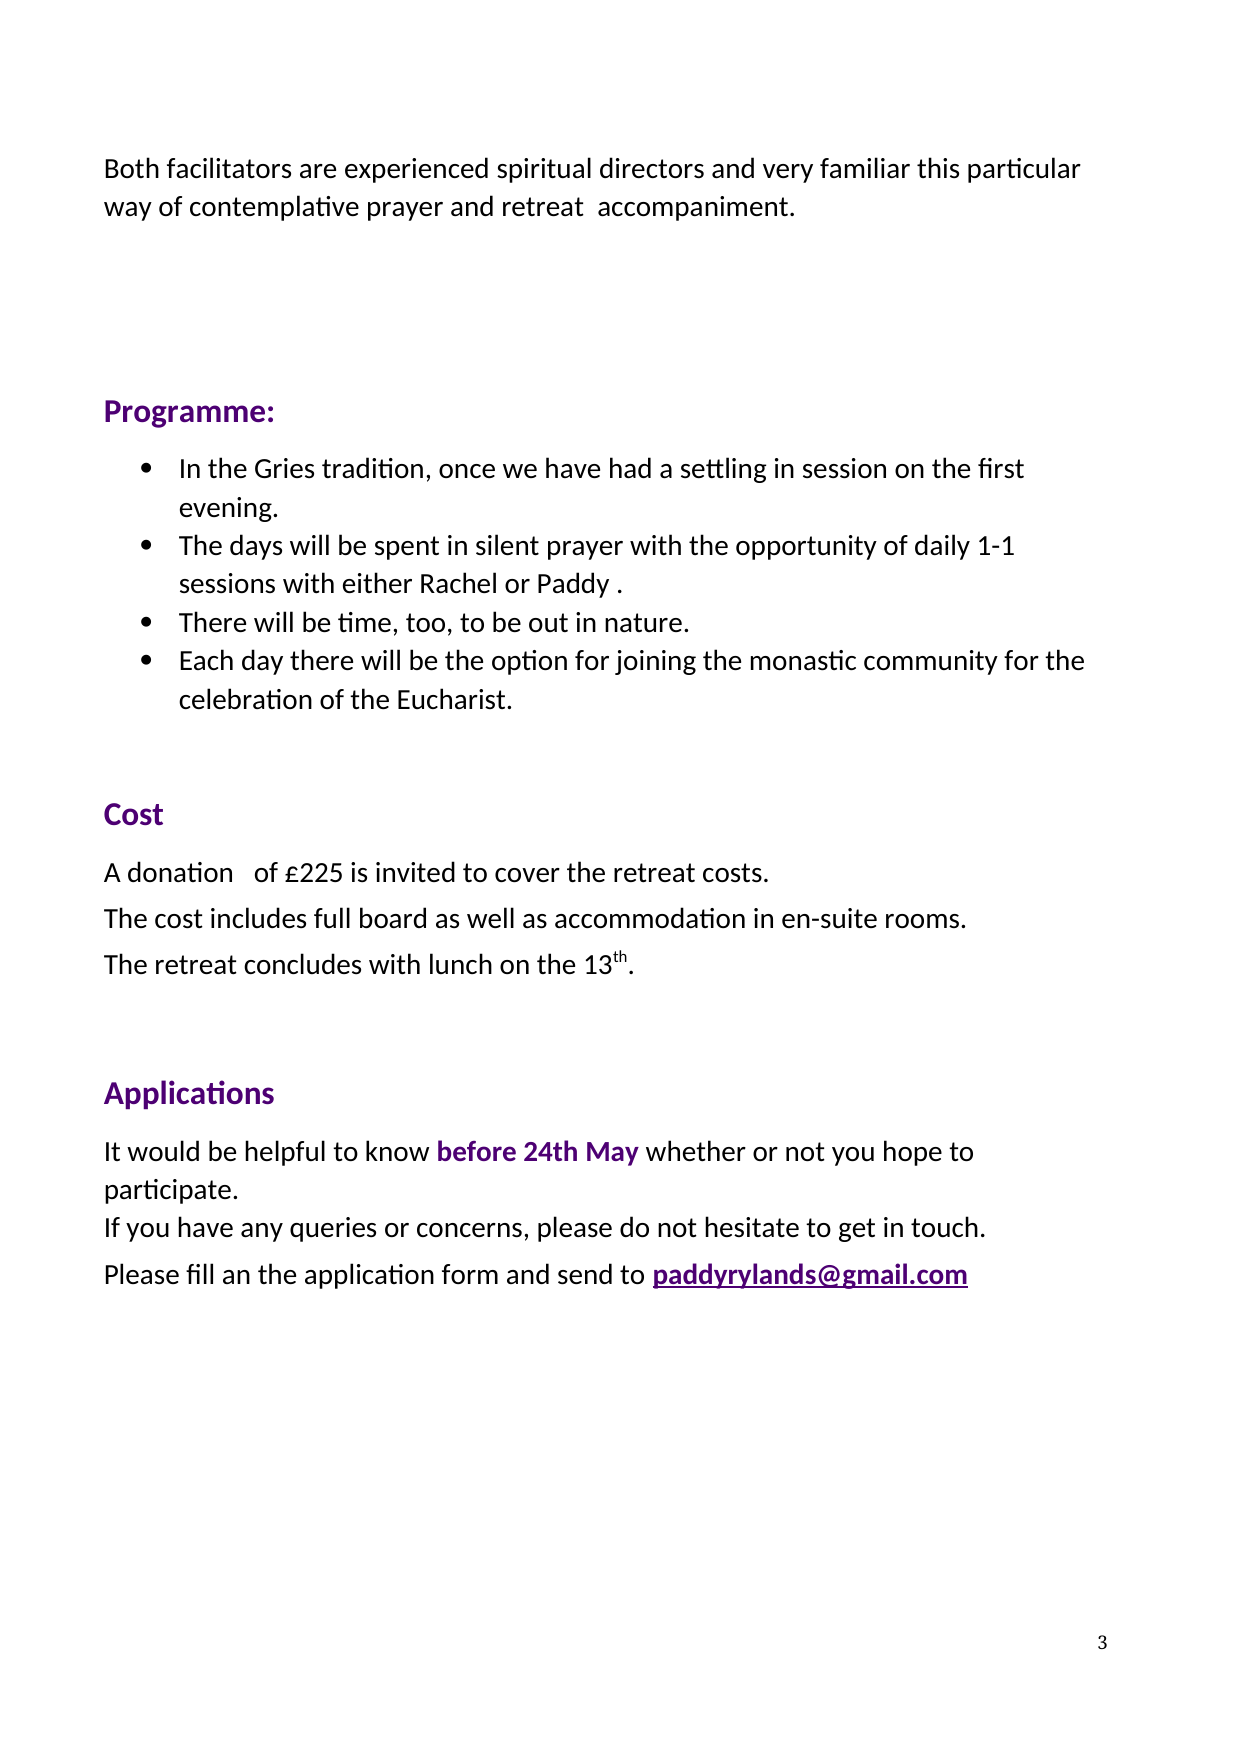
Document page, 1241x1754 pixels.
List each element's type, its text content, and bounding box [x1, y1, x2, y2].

text Please fill an the application form and send to paddyrylands@gmail.com [103, 1256, 1107, 1291]
text The retreat concludes with lunch on the 13th. [103, 946, 1107, 982]
text It would be helpful to know before 24th May whether or not you hope to participate. If you have any queries or concerns, please do not hesitate to get in touch. [103, 1133, 1107, 1245]
text Programme: [103, 389, 1107, 430]
list In the Gries tradition, once we have had a settling in session on the first evening. [141, 450, 1107, 524]
text The cost includes full board as well as accommodation in en-suite rooms. [103, 900, 1107, 936]
list Each day there will be the option for joining the monastic community for the celebration of the Eucharist. [141, 642, 1107, 716]
text Applications [103, 1072, 1107, 1113]
list There will be time, too, to be out in nature. [141, 604, 1107, 639]
text Cost [103, 793, 1107, 834]
text A donation of £225 is invited to cover the retreat costs. [103, 854, 1107, 889]
text Both facilitators are experienced spiritual directors and very familiar this particular way of contemplative prayer and retreat accompaniment. [103, 150, 1107, 224]
list The days will be spent in silent prayer with the opportunity of daily 1-1 sessions with either Rachel or Paddy . [141, 527, 1107, 601]
